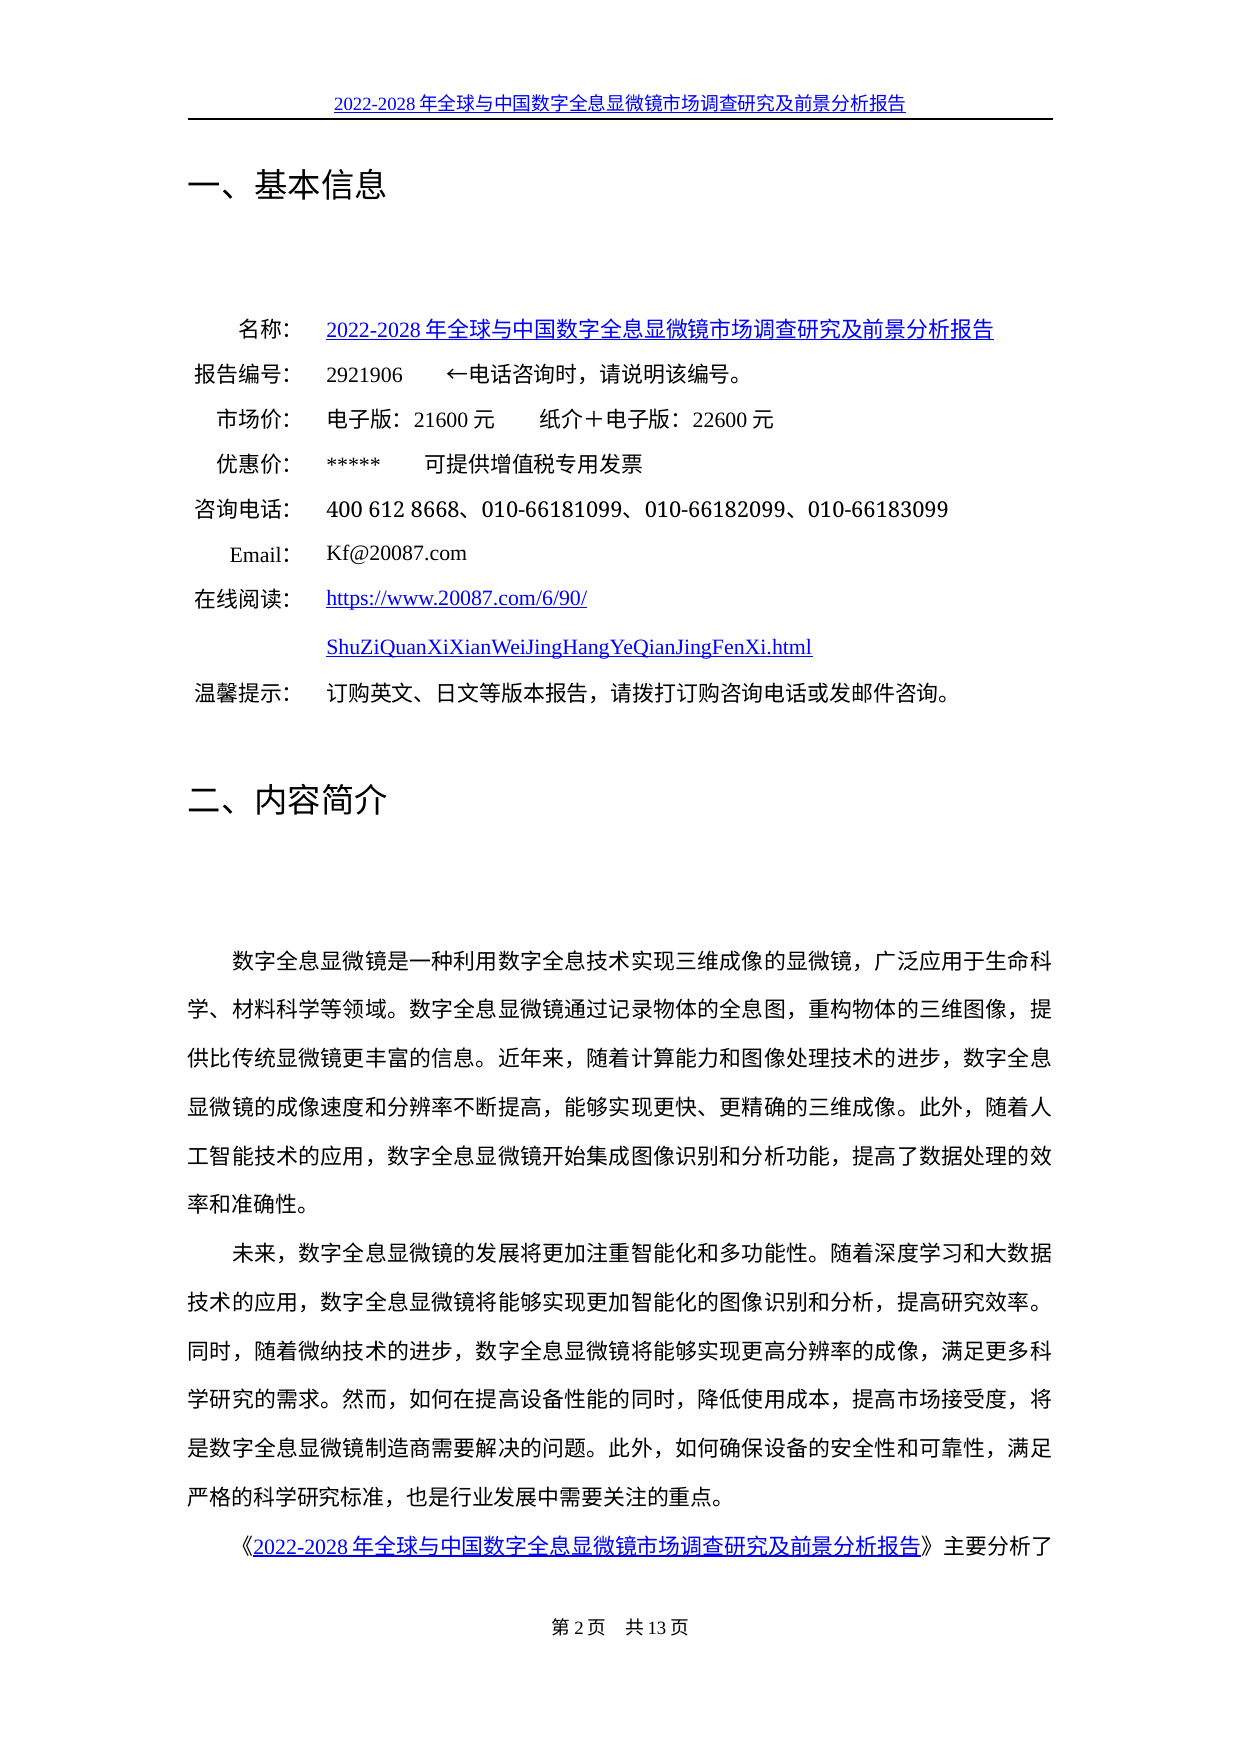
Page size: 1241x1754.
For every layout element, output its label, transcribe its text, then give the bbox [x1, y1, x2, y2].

table_header 名称： [167, 312, 315, 357]
table_cell 市场价： [167, 402, 315, 447]
table_cell Kf@20087.com [315, 537, 1073, 582]
title 一、基本信息 [187, 150, 1053, 215]
table_cell 咨询电话： [167, 492, 315, 537]
table_cell 400 612 8668、010-66181099、010-66182099、010-66183099 [315, 492, 1073, 537]
table_header 2022-2028年全球与中国数字全息显微镜市场调查研究及前景分析报告 [315, 312, 1073, 357]
table_cell 优惠价： [167, 447, 315, 492]
table_cell 电子版：21600 元 纸介＋电子版：22600 元 [315, 402, 1073, 447]
table_cell 在线阅读： [167, 582, 315, 675]
table_cell 温馨提示： [167, 675, 315, 720]
table_cell 报告编号： [167, 357, 315, 402]
table_cell 订购英文、日文等版本报告，请拨打订购咨询电话或发邮件咨询。 [315, 675, 1073, 720]
table_cell ***** 可提供增值税专用发票 [315, 447, 1073, 492]
table_cell 2921906 ←电话咨询时，请说明该编号。 [315, 357, 1073, 402]
table_cell [315, 582, 1073, 675]
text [187, 943, 1053, 1561]
title 二、内容简介 [187, 766, 1053, 831]
table_cell Email： [167, 537, 315, 582]
